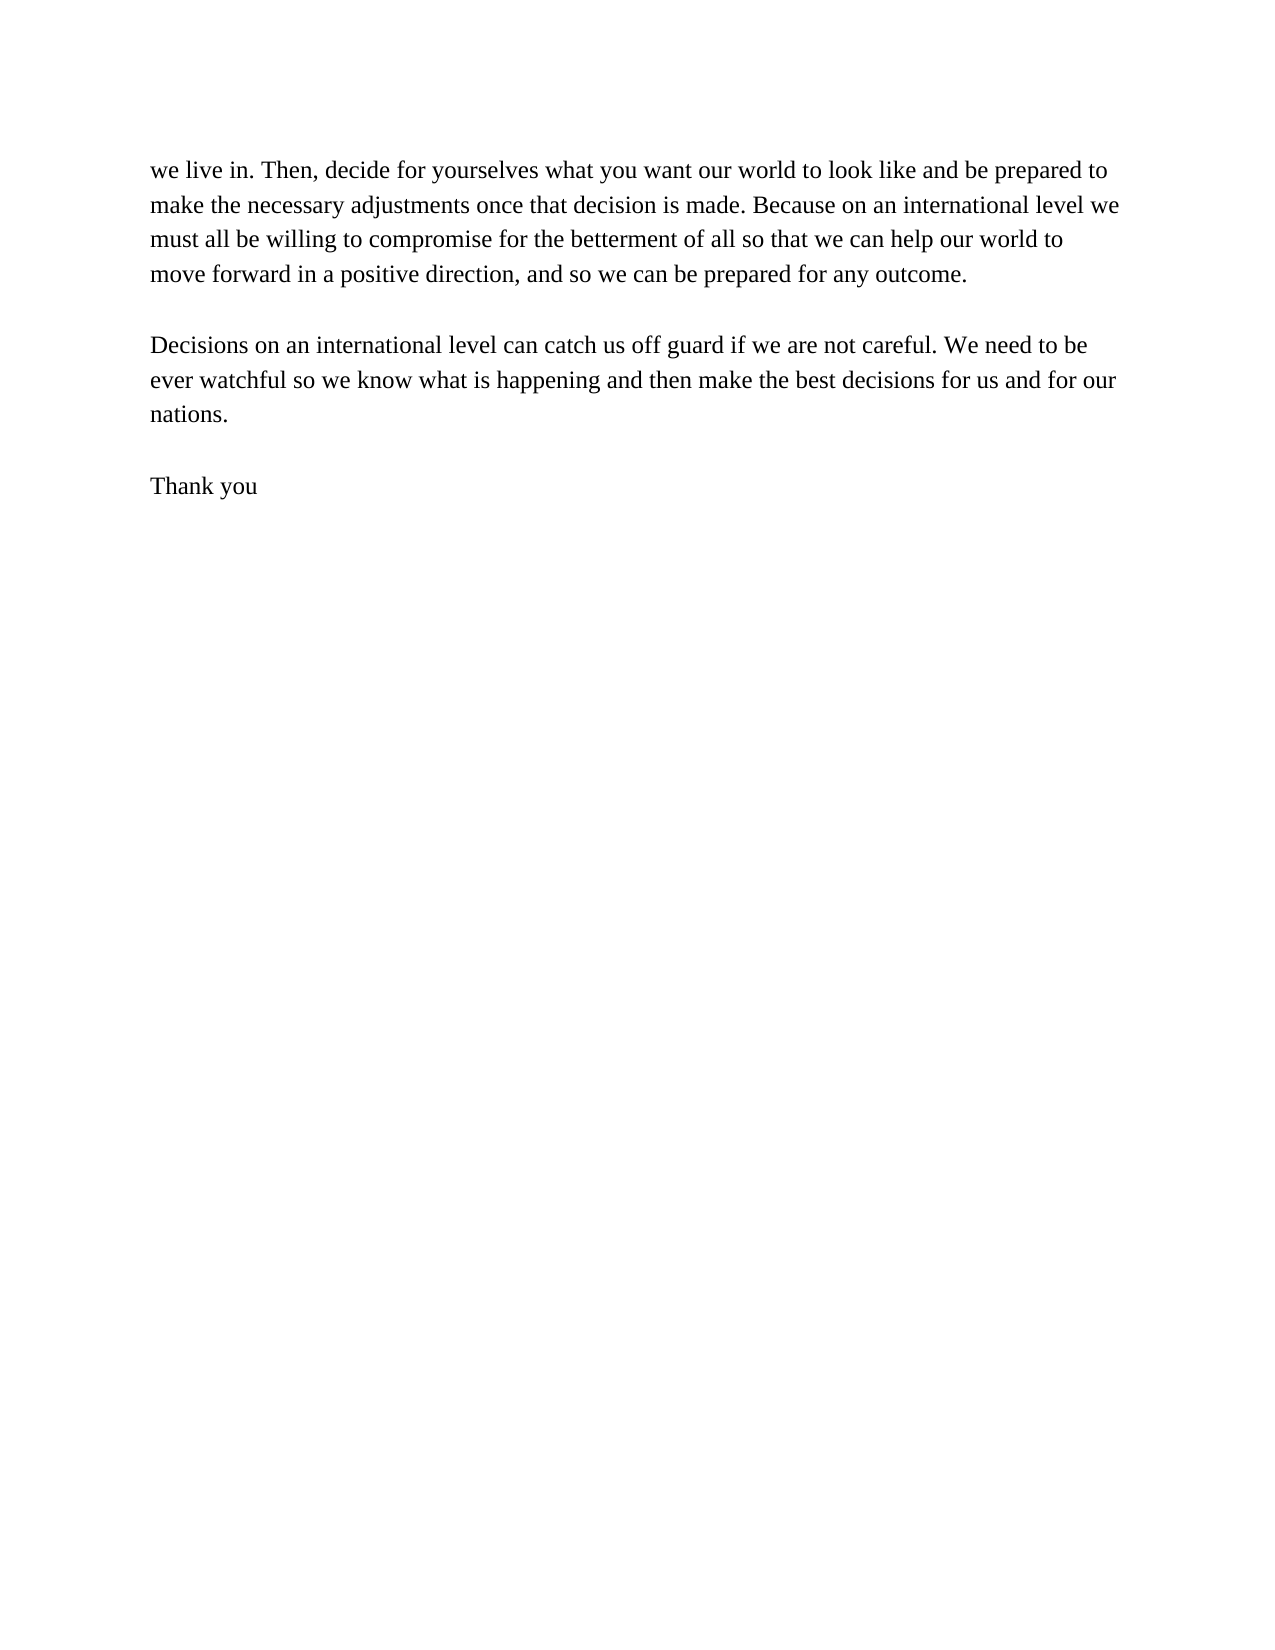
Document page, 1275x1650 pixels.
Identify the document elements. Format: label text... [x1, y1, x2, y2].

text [150, 150, 1125, 287]
text Decisions on an international level can catch us off guard if we are not careful. We need to be ever watchful so we know what is happening and then make the best decisions for us and for our nations. [150, 325, 1125, 428]
text Thank you [150, 466, 1125, 500]
